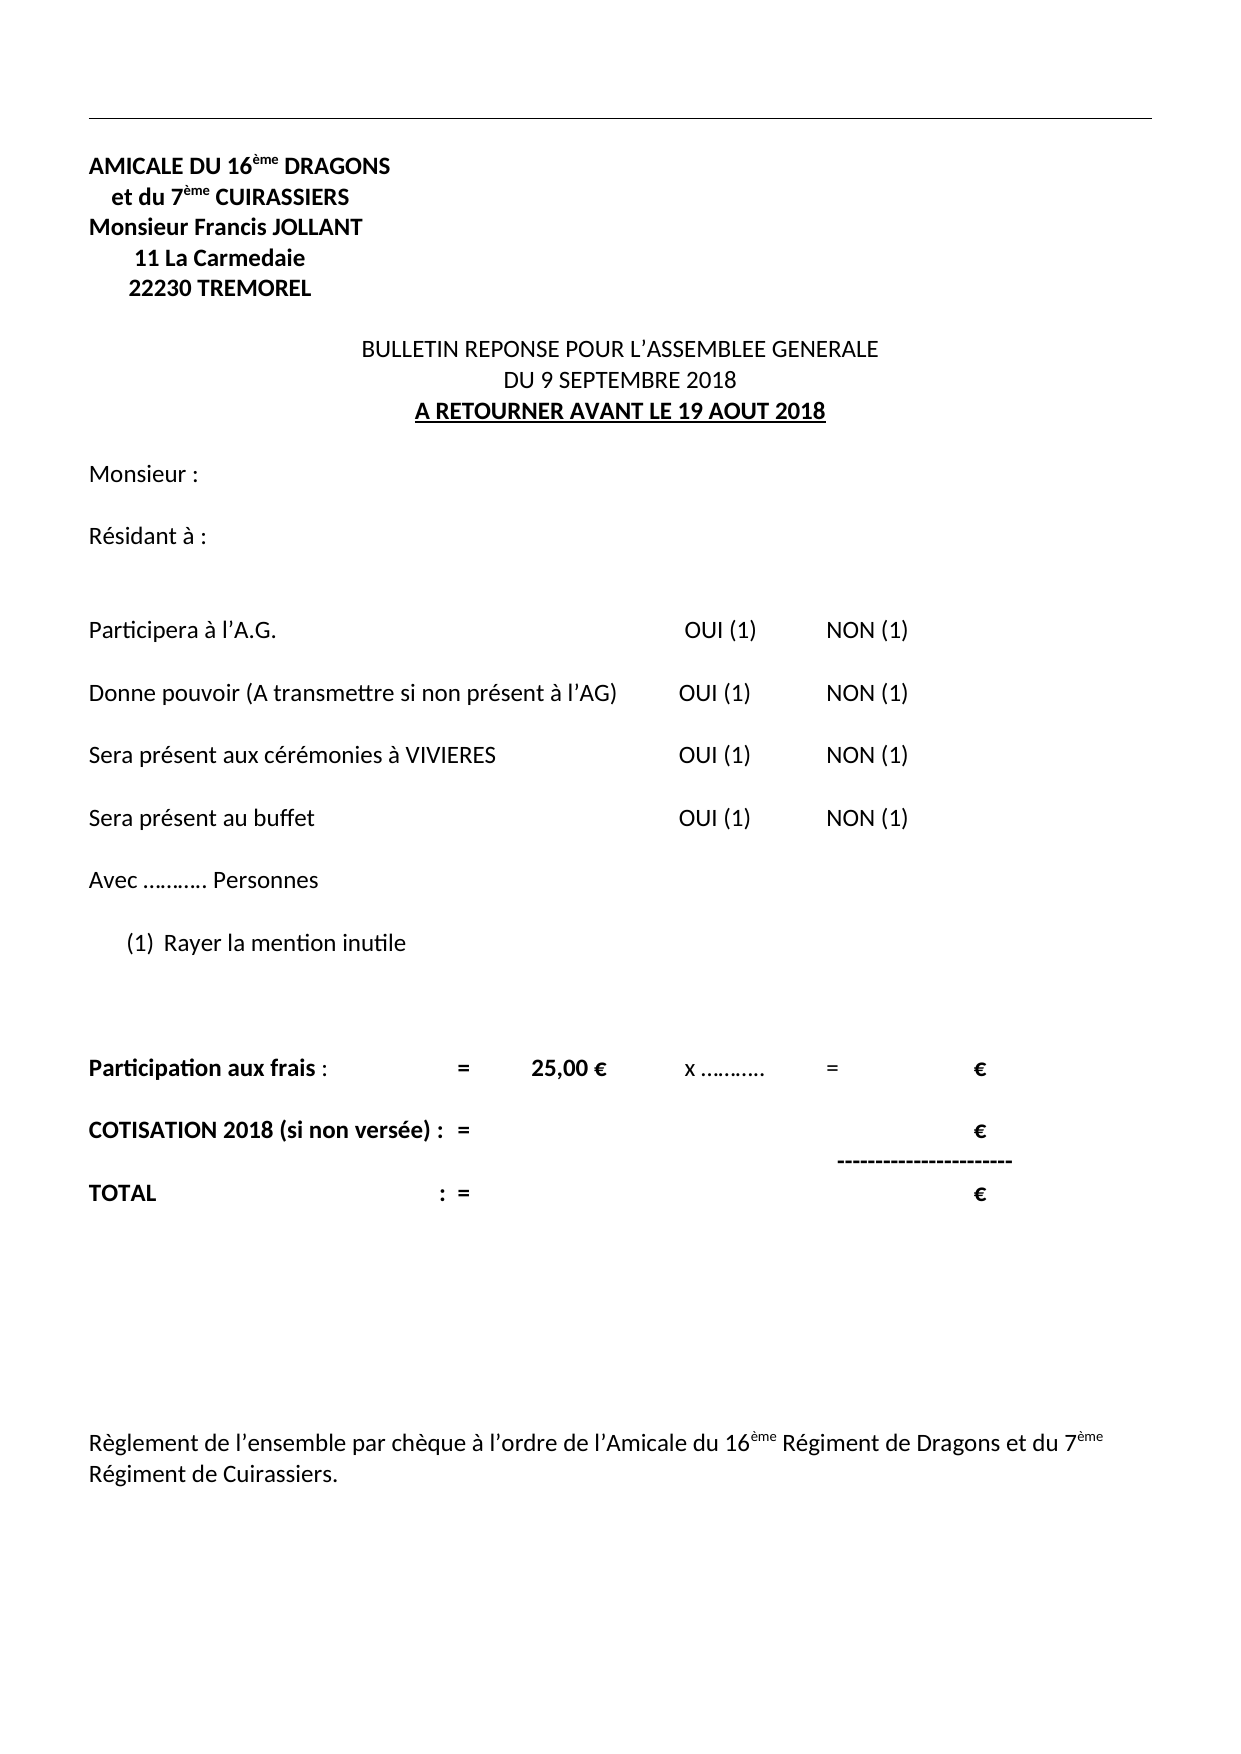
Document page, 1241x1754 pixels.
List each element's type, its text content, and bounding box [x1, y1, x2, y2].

text Participera à l’A.G. OUI (1) NON (1) [89, 613, 1152, 645]
text COTISATION 2018 (si non versée) : = € [89, 1113, 1152, 1145]
text Sera présent au buffet OUI (1) NON (1) [89, 801, 1152, 832]
text Participation aux frais : = 25,00 € x ……….. = € [89, 1051, 1152, 1082]
text ----------------------- [236, 1145, 1152, 1176]
text 11 La Carmedaie [89, 242, 1152, 272]
text Résidant à : [89, 520, 1152, 551]
text DU 9 SEPTEMBRE 2018 [89, 363, 1152, 395]
list Rayer la mention inutile [126, 926, 1152, 957]
text Règlement de l’ensemble par chèque à l’ordre de l’Amicale du 16ème Régiment de Dragons et du 7ème Régiment de Cuirassiers. [89, 1426, 1152, 1488]
text Avec ……….. Personnes [89, 863, 1152, 895]
text Donne pouvoir (A transmettre si non présent à l’AG) OUI (1) NON (1) [89, 676, 1152, 707]
text Monsieur : [89, 457, 1152, 488]
text TOTAL : = € [89, 1176, 1152, 1207]
text Sera présent aux cérémonies à VIVIERES OUI (1) NON (1) [89, 738, 1152, 770]
text 22230 TREMOREL [89, 272, 1152, 303]
text Monsieur Francis JOLLANT [89, 211, 1152, 242]
text A RETOURNER AVANT LE 19 AOUT 2018 [89, 395, 1152, 426]
text AMICALE DU 16ème DRAGONS [89, 119, 1152, 181]
text et du 7ème CUIRASSIERS [89, 181, 1152, 211]
text BULLETIN REPONSE POUR L’ASSEMBLEE GENERALE [89, 332, 1152, 363]
